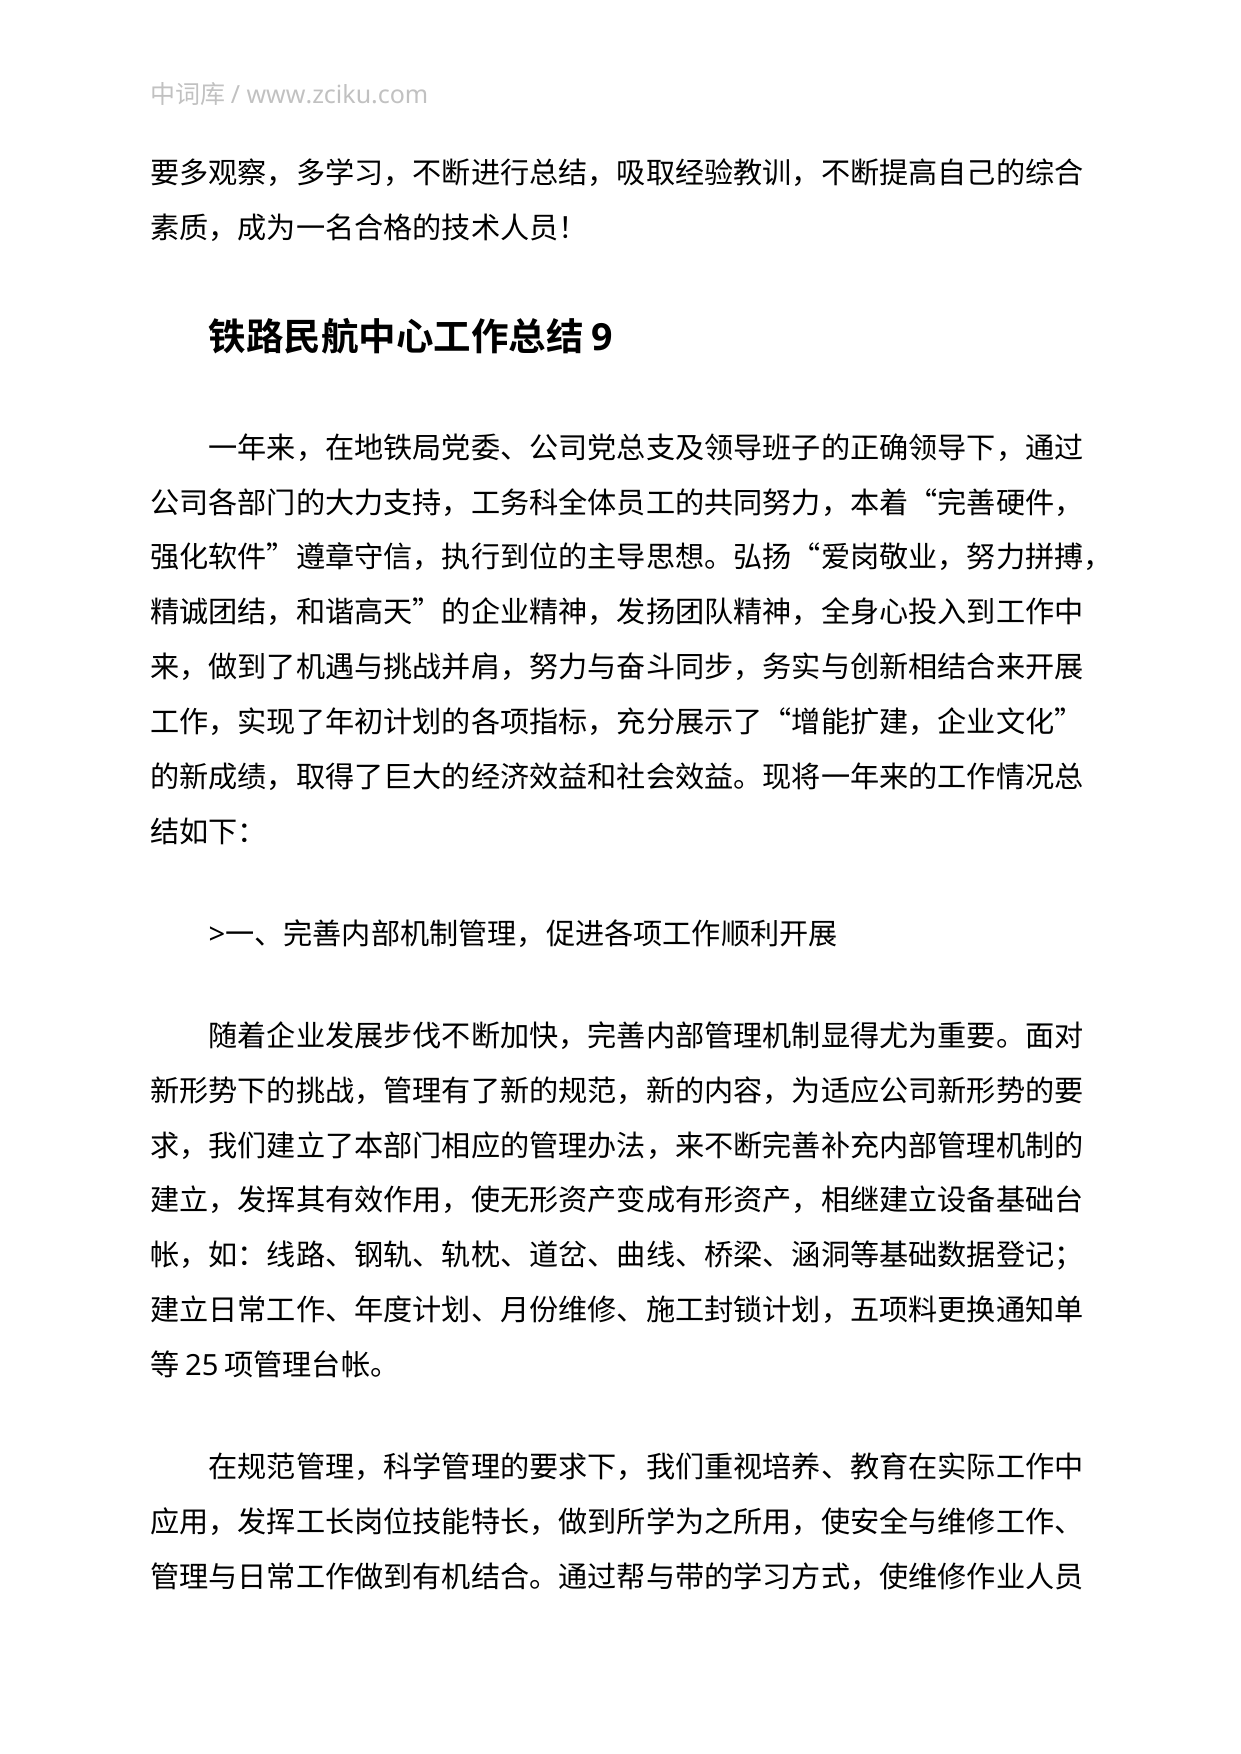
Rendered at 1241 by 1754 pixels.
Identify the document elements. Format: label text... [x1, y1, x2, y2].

text 一年来，在地铁局党委、公司党总支及领导班子的正确领导下，通过公司各部门的大力支持，工务科全体员工的共同努力，本着“完善硬件，强化软件”遵章守信，执行到位的主导思想。弘扬“爱岗敬业，努力拼搏，精诚团结，和谐高天”的企业精神，发扬团队精神，全身心投入到工作中来，做到了机遇与挑战并肩，努力与奋斗同步，务实与创新相结合来开展工作，实现了年初计划的各项指标，充分展示了“增能扩建，企业文化”的新成绩，取得了巨大的经济效益和社会效益。现将一年来的工作情况总结如下： [150, 424, 1090, 851]
text >一、完善内部机制管理，促进各项工作顺利开展 [150, 910, 1090, 953]
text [150, 1444, 1090, 1596]
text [150, 150, 1090, 247]
text 铁路民航中心工作总结9 [150, 307, 1090, 361]
text 随着企业发展步伐不断加快，完善内部管理机制显得尤为重要。面对新形势下的挑战，管理有了新的规范，新的内容，为适应公司新形势的要求，我们建立了本部门相应的管理办法，来不断完善补充内部管理机制的建立，发挥其有效作用，使无形资产变成有形资产，相继建立设备基础台帐，如：线路、钢轨、轨枕、道岔、曲线、桥梁、涵洞等基础数据登记；建立日常工作、年度计划、月份维修、施工封锁计划，五项料更换通知单等25项管理台帐。 [150, 1012, 1090, 1384]
